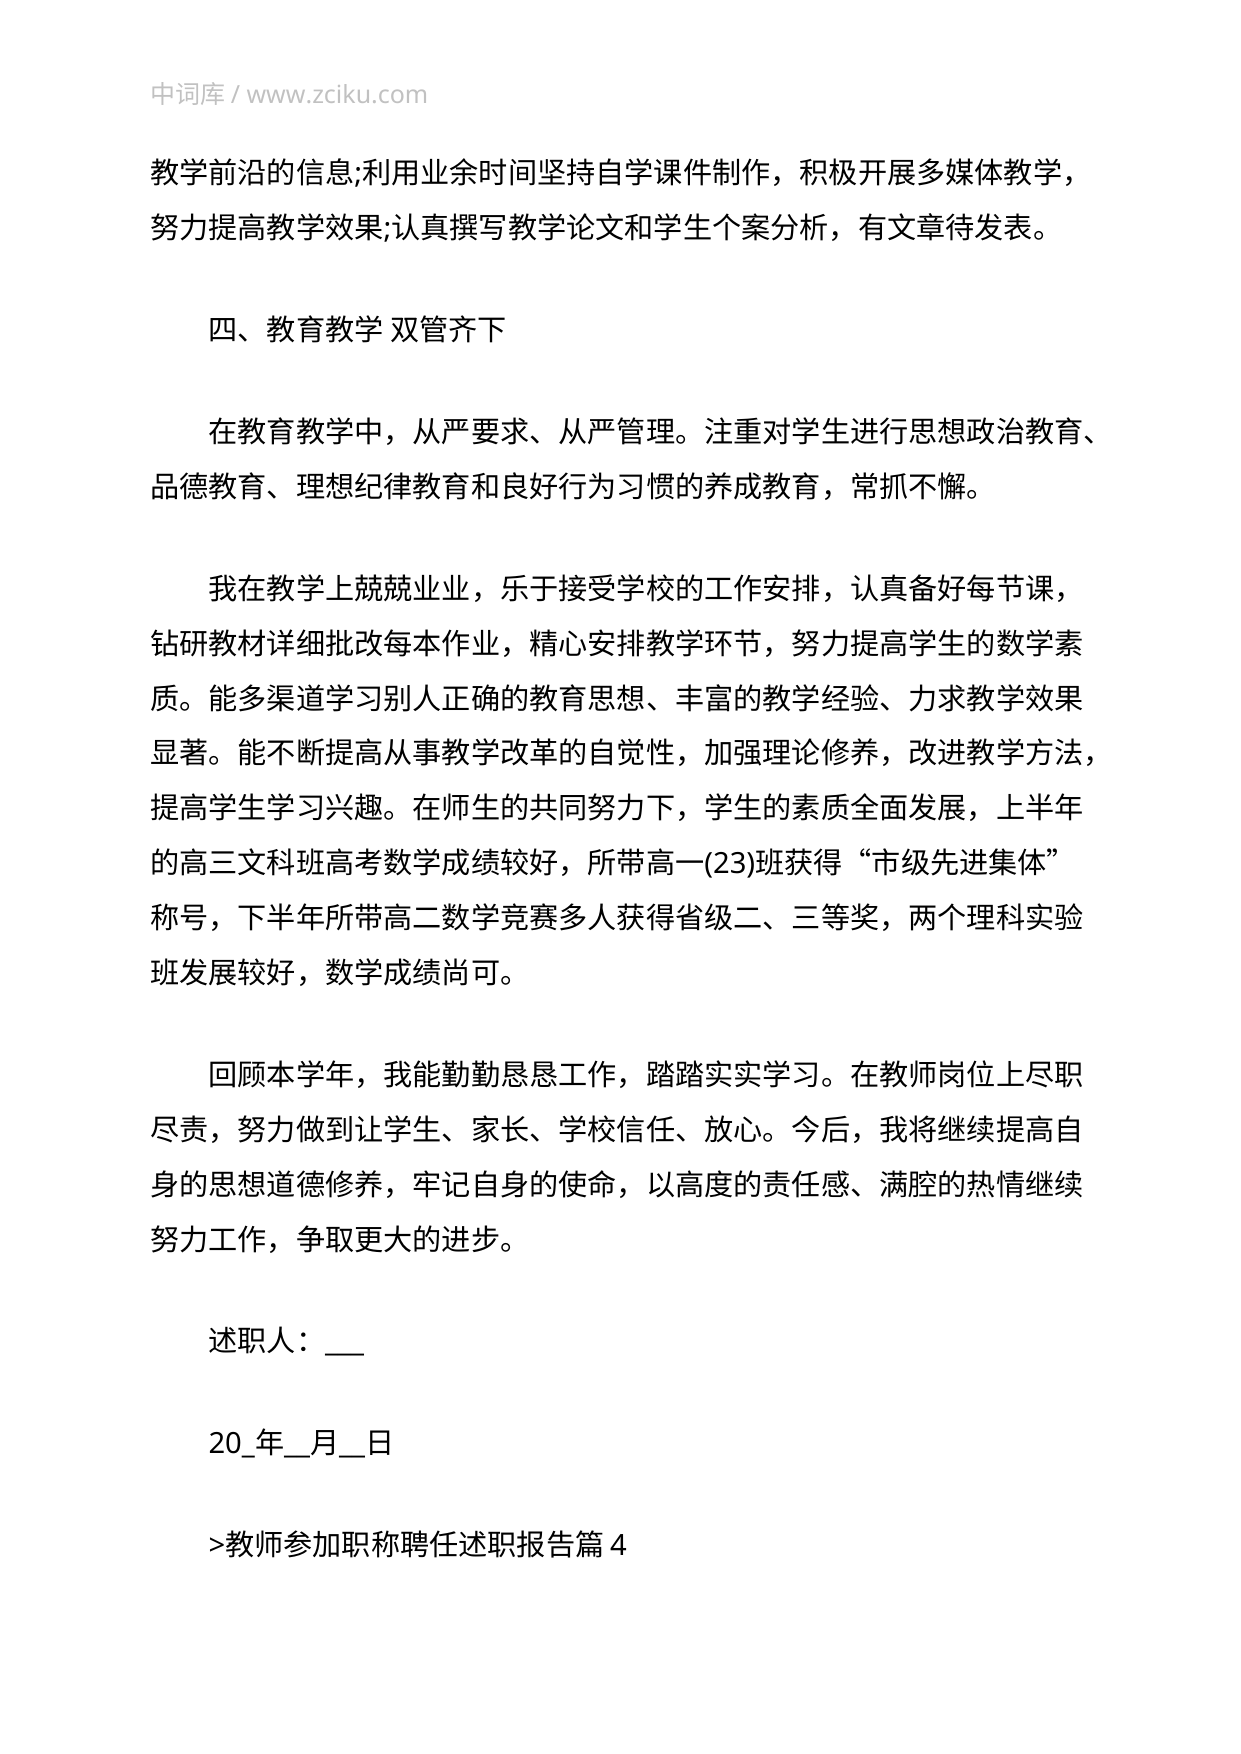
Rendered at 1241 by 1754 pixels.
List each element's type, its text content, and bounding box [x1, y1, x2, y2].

text 回顾本学年，我能勤勤恳恳工作，踏踏实实学习。在教师岗位上尽职尽责，努力做到让学生、家长、学校信任、放心。今后，我将继续提高自身的思想道德修养，牢记自身的使命，以高度的责任感、满腔的热情继续努力工作，争取更大的进步。 [150, 1052, 1090, 1258]
text 我在教学上兢兢业业，乐于接受学校的工作安排，认真备好每节课，钻研教材详细批改每本作业，精心安排教学环节，努力提高学生的数学素质。能多渠道学习别人正确的教育思想、丰富的教学经验、力求教学效果显著。能不断提高从事教学改革的自觉性，加强理论修养，改进教学方法，提高学生学习兴趣。在师生的共同努力下，学生的素质全面发展，上半年的高三文科班高考数学成绩较好，所带高一(23)班获得“市级先进集体”称号，下半年所带高二数学竞赛多人获得省级二、三等奖，两个理科实验班发展较好，数学成绩尚可。 [150, 565, 1090, 992]
text >教师参加职称聘任述职报告篇4 [150, 1522, 1090, 1564]
text 四、教育教学 双管齐下 [150, 307, 1090, 349]
text 述职人：___ [150, 1318, 1090, 1360]
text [150, 150, 1090, 247]
text 20_年__月__日 [150, 1420, 1090, 1462]
text 在教育教学中，从严要求、从严管理。注重对学生进行思想政治教育、品德教育、理想纪律教育和良好行为习惯的养成教育，常抓不懈。 [150, 409, 1090, 506]
